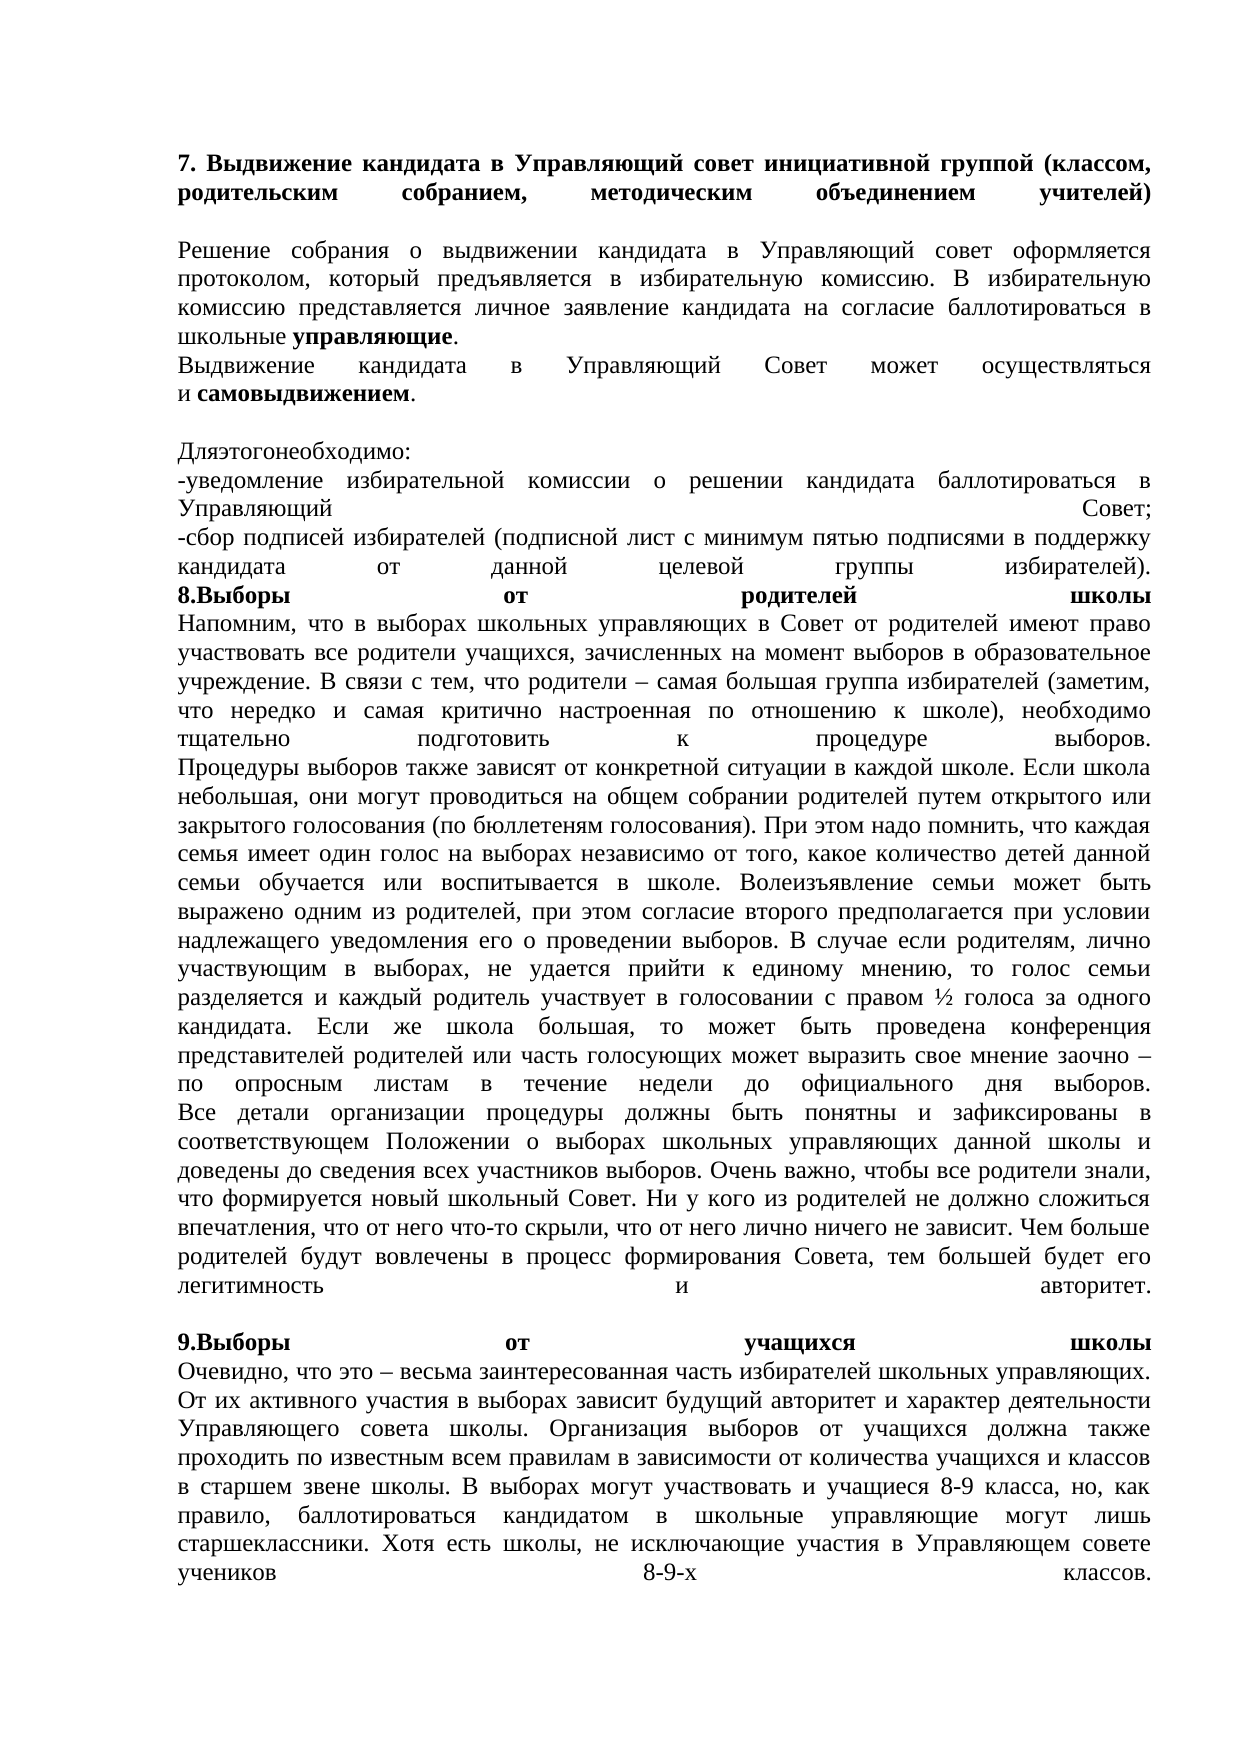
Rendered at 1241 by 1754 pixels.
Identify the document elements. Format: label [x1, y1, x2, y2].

table_header [176, 118, 1153, 1616]
